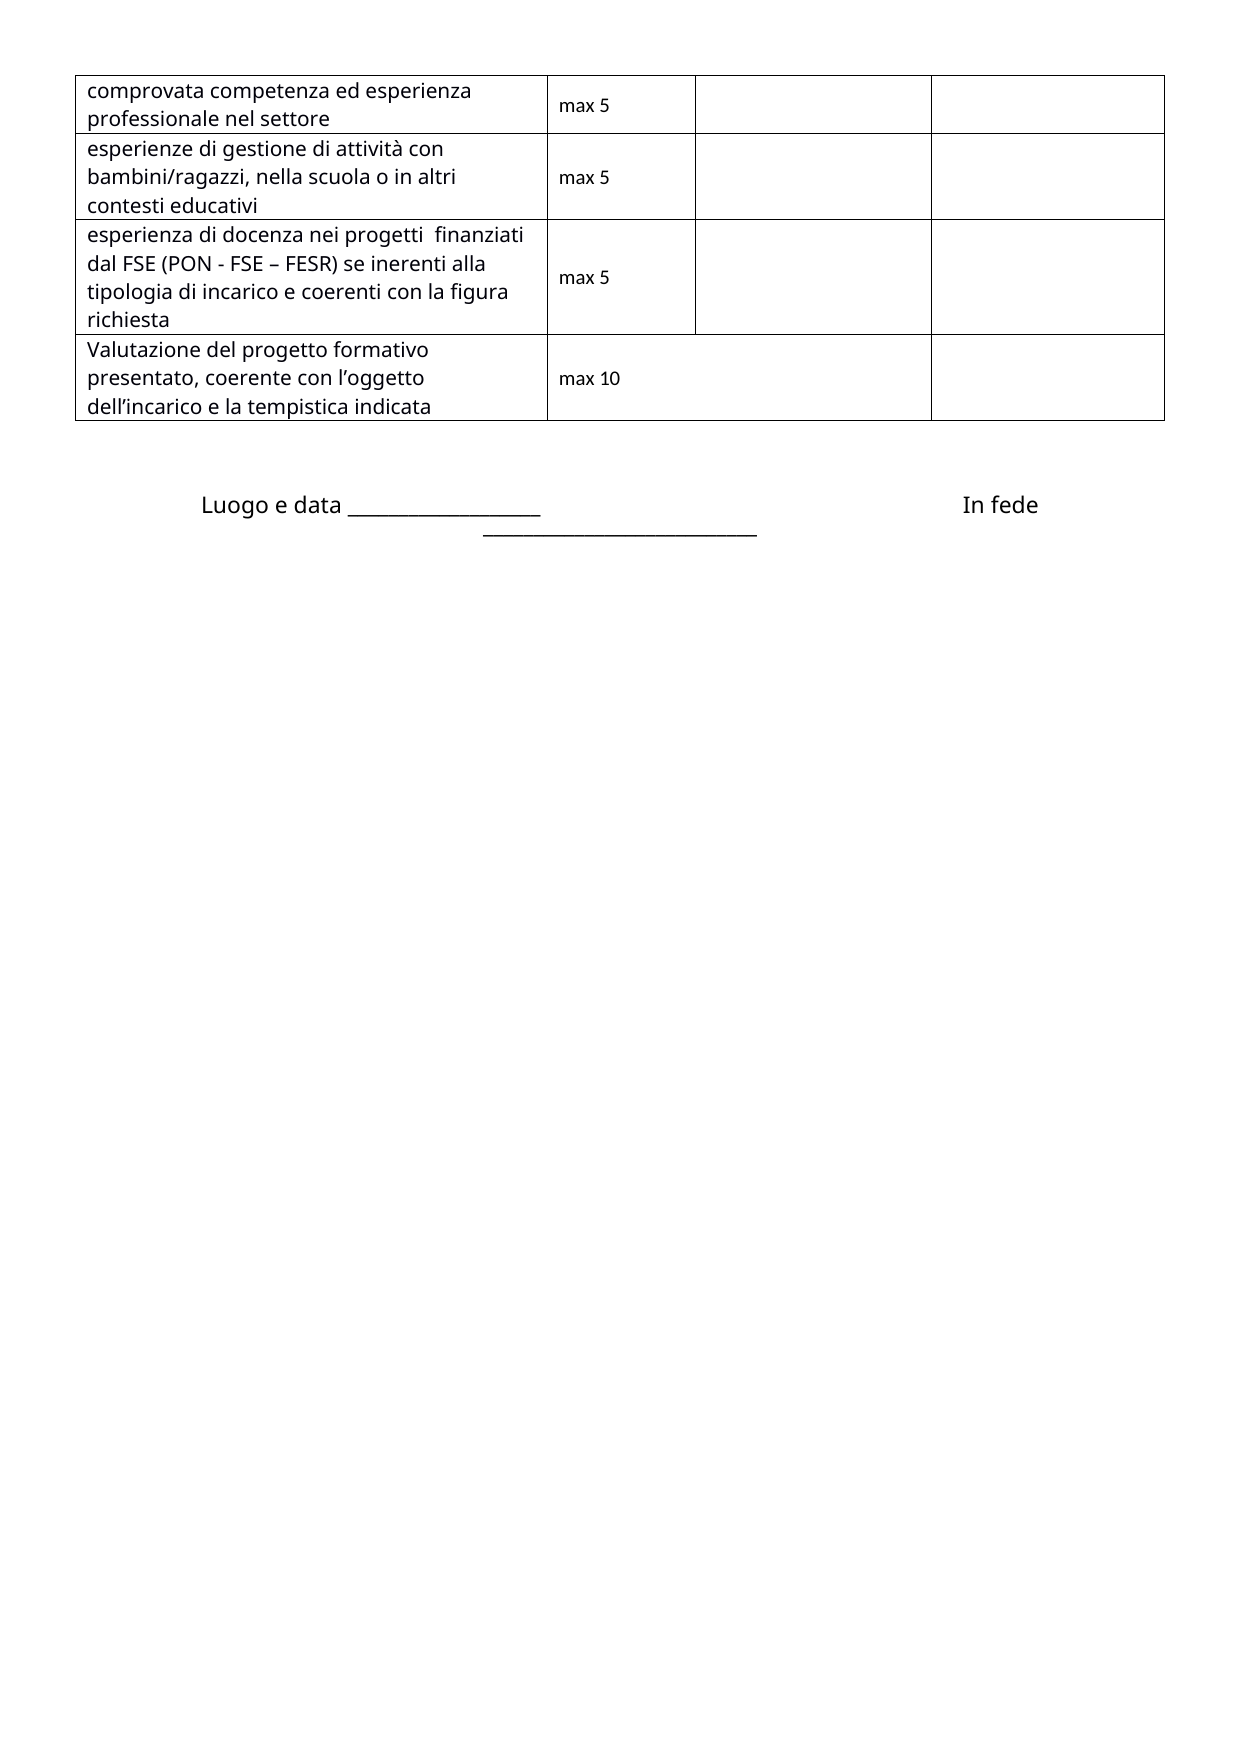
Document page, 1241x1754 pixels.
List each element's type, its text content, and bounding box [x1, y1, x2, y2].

table_cell max 5 [548, 134, 695, 219]
table_cell [932, 76, 1164, 133]
table_cell max 10 [548, 335, 931, 420]
table_cell [696, 220, 931, 334]
table_cell [932, 220, 1164, 334]
table_cell [932, 335, 1164, 420]
table_cell max 5 [548, 76, 695, 133]
table_cell esperienza di docenza nei progetti finanziati dal FSE (PON - FSE – FESR) se inerenti alla tipologia di incarico e coerenti con la figura richiesta [76, 220, 547, 334]
table_cell max 5 [548, 220, 695, 334]
table_cell esperienze di gestione di attività con bambini/ragazzi, nella scuola o in altri contesti educativi [76, 134, 547, 219]
table_cell [696, 134, 931, 219]
text Luogo e data ___________________ In fede ___________________________ [75, 496, 1165, 538]
table_cell Valutazione del progetto formativo presentato, coerente con l’oggetto dell’incarico e la tempistica indicata [76, 335, 547, 420]
table_cell [696, 76, 931, 133]
table_cell comprovata competenza ed esperienza professionale nel settore [76, 76, 547, 133]
table_cell [932, 134, 1164, 219]
